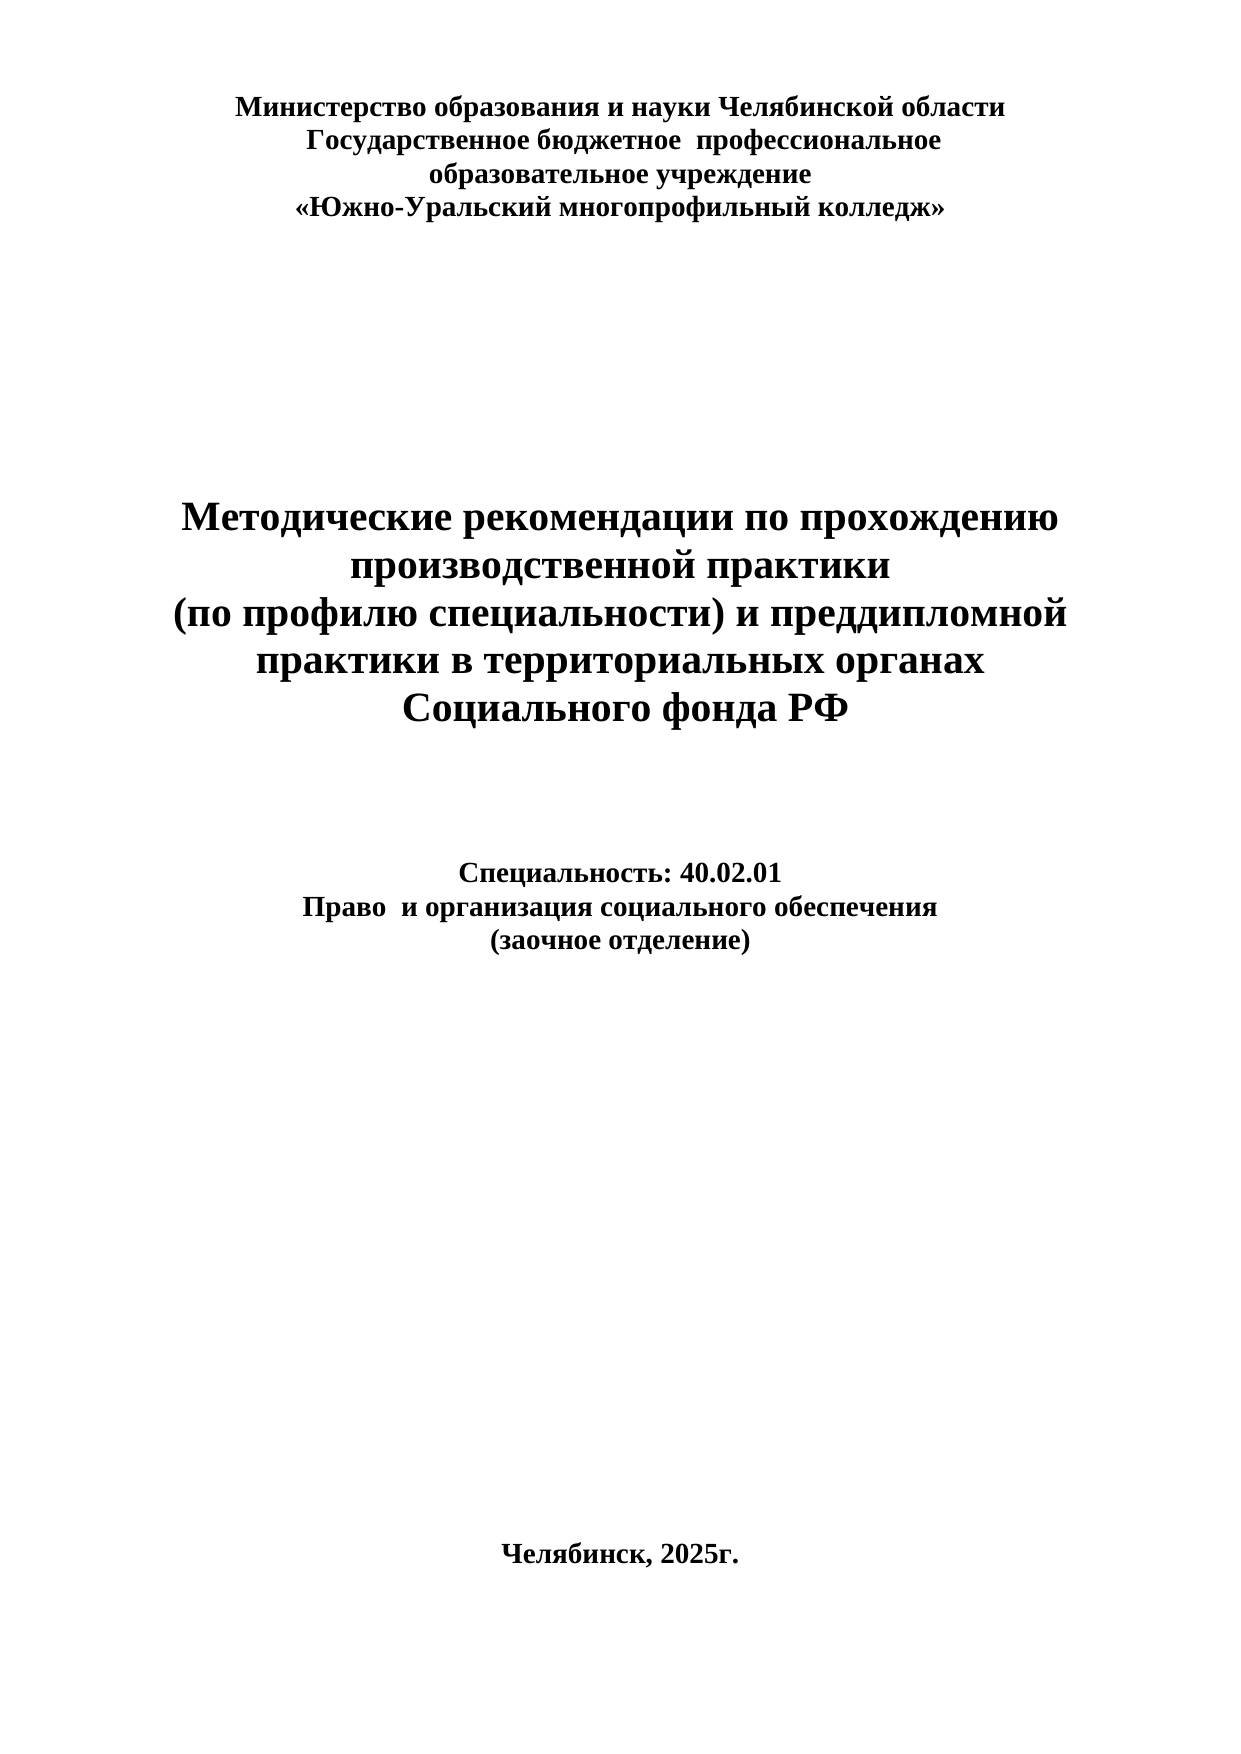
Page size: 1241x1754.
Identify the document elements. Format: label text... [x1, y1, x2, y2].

text Методические рекомендации по прохождению [89, 491, 1152, 539]
text практики в территориальных органах [89, 635, 1152, 683]
text производственной практики [89, 539, 1152, 587]
text Государственное бюджетное профессиональное [89, 122, 1152, 156]
text «Южно-Уральский многопрофильный колледж» [89, 189, 1152, 223]
subtitle Челябинск, 2025г. [89, 1536, 1152, 1569]
text (по профилю специальности) и преддипломной [89, 587, 1152, 635]
text Право и организация социального обеспечения [89, 889, 1152, 922]
text Министерство образования и науки Челябинской области [89, 89, 1152, 122]
text образовательное учреждение [89, 156, 1152, 189]
text Социального фонда РФ [89, 683, 1152, 731]
text (заочное отделение) [89, 922, 1152, 956]
text Специальность: 40.02.01 [89, 855, 1152, 889]
